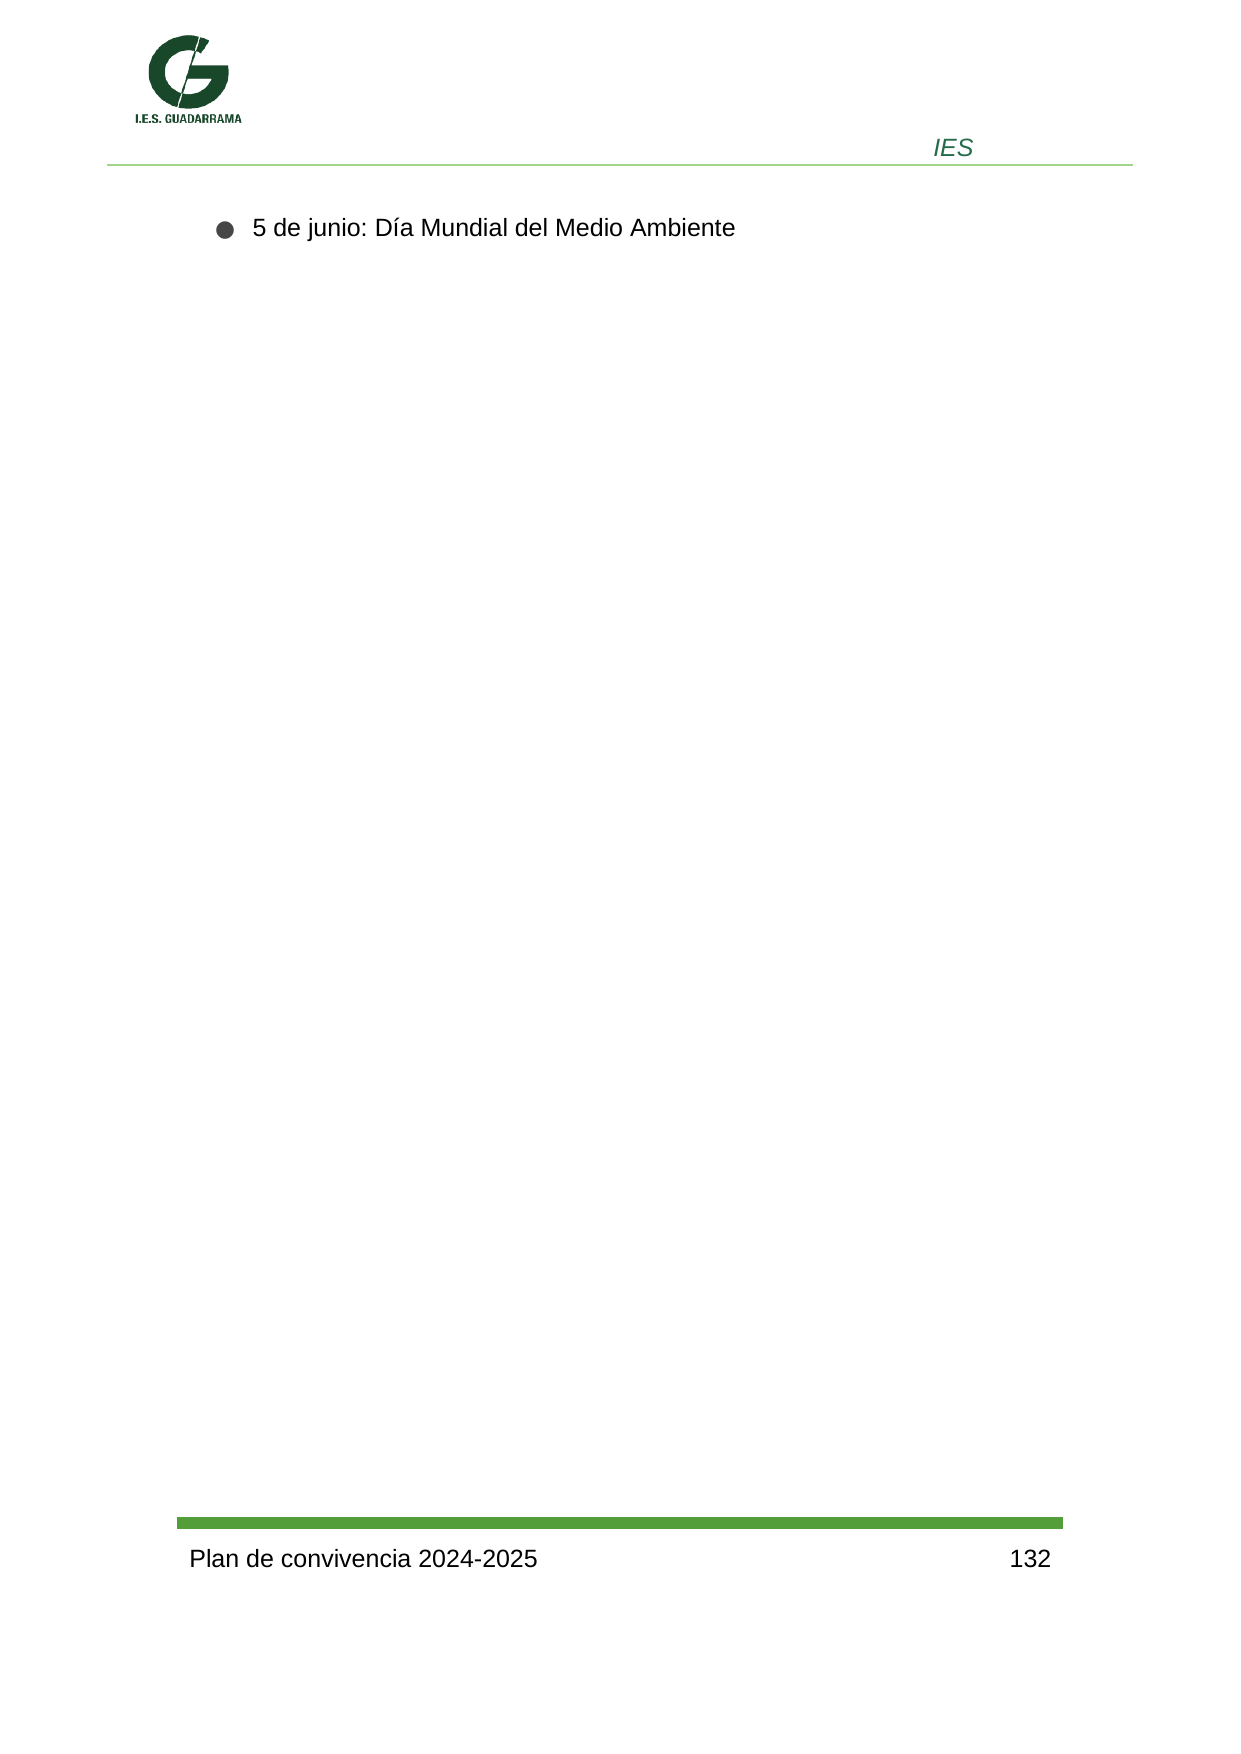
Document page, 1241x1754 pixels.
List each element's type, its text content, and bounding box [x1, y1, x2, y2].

list 5 de junio: Día Mundial del Medio Ambiente [252, 212, 1063, 243]
picture [135, 35, 242, 123]
